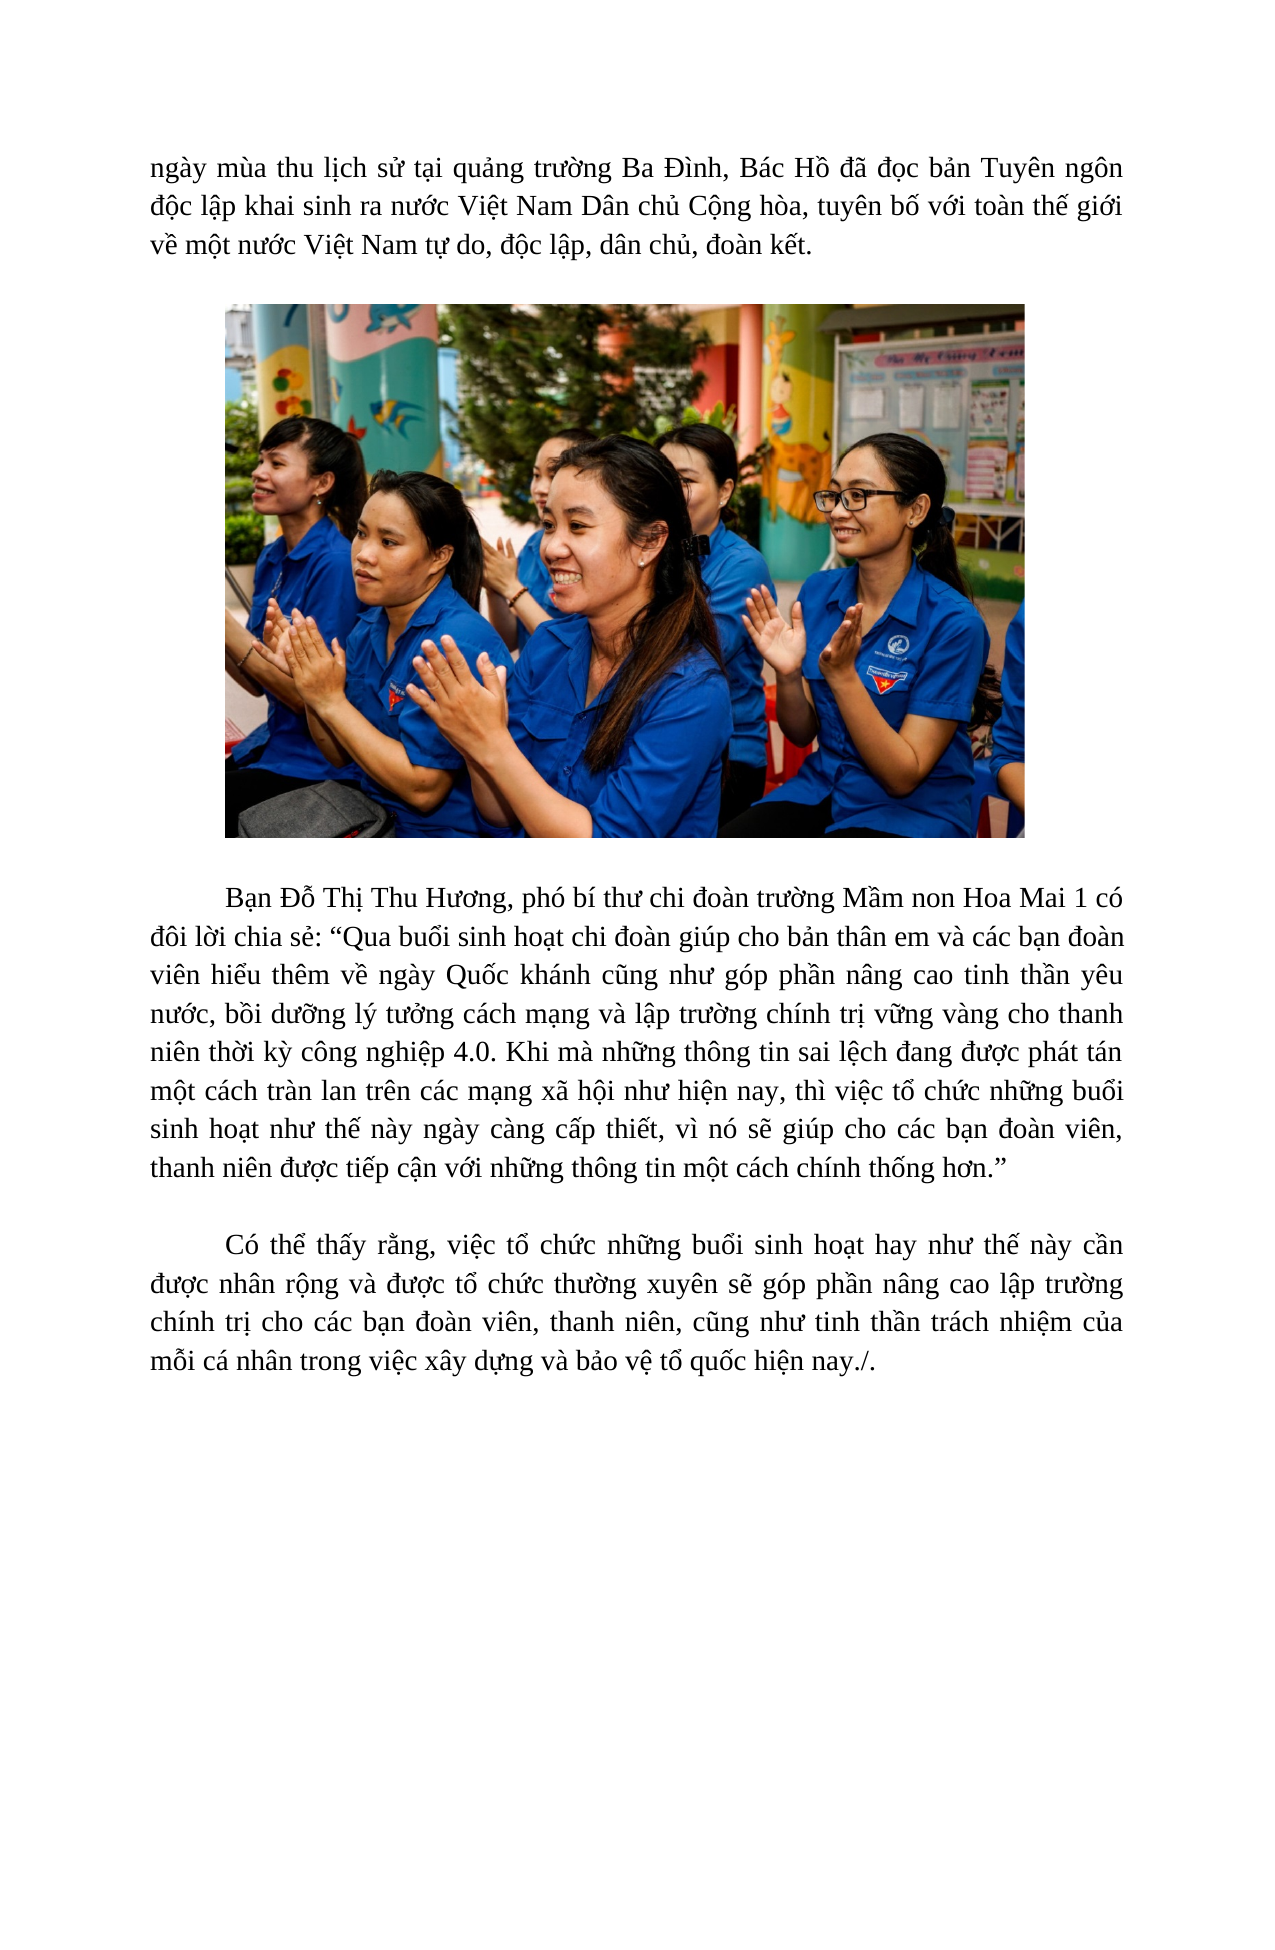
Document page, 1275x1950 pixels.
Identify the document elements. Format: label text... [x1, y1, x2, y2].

text Có thể thấy rằng, việc tổ chức những buổi sinh hoạt hay như thế này cần được nhân rộng và được tổ chức thường xuyên sẽ góp phần nâng cao lập trường chính trị cho các bạn đoàn viên, thanh niên, cũng như tinh thần trách nhiệm của mỗi cá nhân trong việc xây dựng và bảo vệ tổ quốc hiện nay./. [150, 1227, 1125, 1376]
picture [225, 304, 1025, 838]
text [150, 150, 1125, 261]
text Bạn Đỗ Thị Thu Hương, phó bí thư chi đoàn trường Mầm non Hoa Mai 1 có đôi lời chia sẻ: “Qua buổi sinh hoạt chi đoàn giúp cho bản thân em và các bạn đoàn viên hiểu thêm về ngày Quốc khánh cũng như góp phần nâng cao tinh thần yêu nước, bồi dưỡng lý tưởng cách mạng và lập trường chính trị vững vàng cho thanh niên thời kỳ công nghiệp 4.0. Khi mà những thông tin sai lệch đang được phát tán một cách tràn lan trên các mạng xã hội như hiện nay, thì việc tổ chức những buổi sinh hoạt như thế này ngày càng cấp thiết, vì nó sẽ giúp cho các bạn đoàn viên, thanh niên được tiếp cận với những thông tin một cách chính thống hơn.” [150, 880, 1125, 1184]
